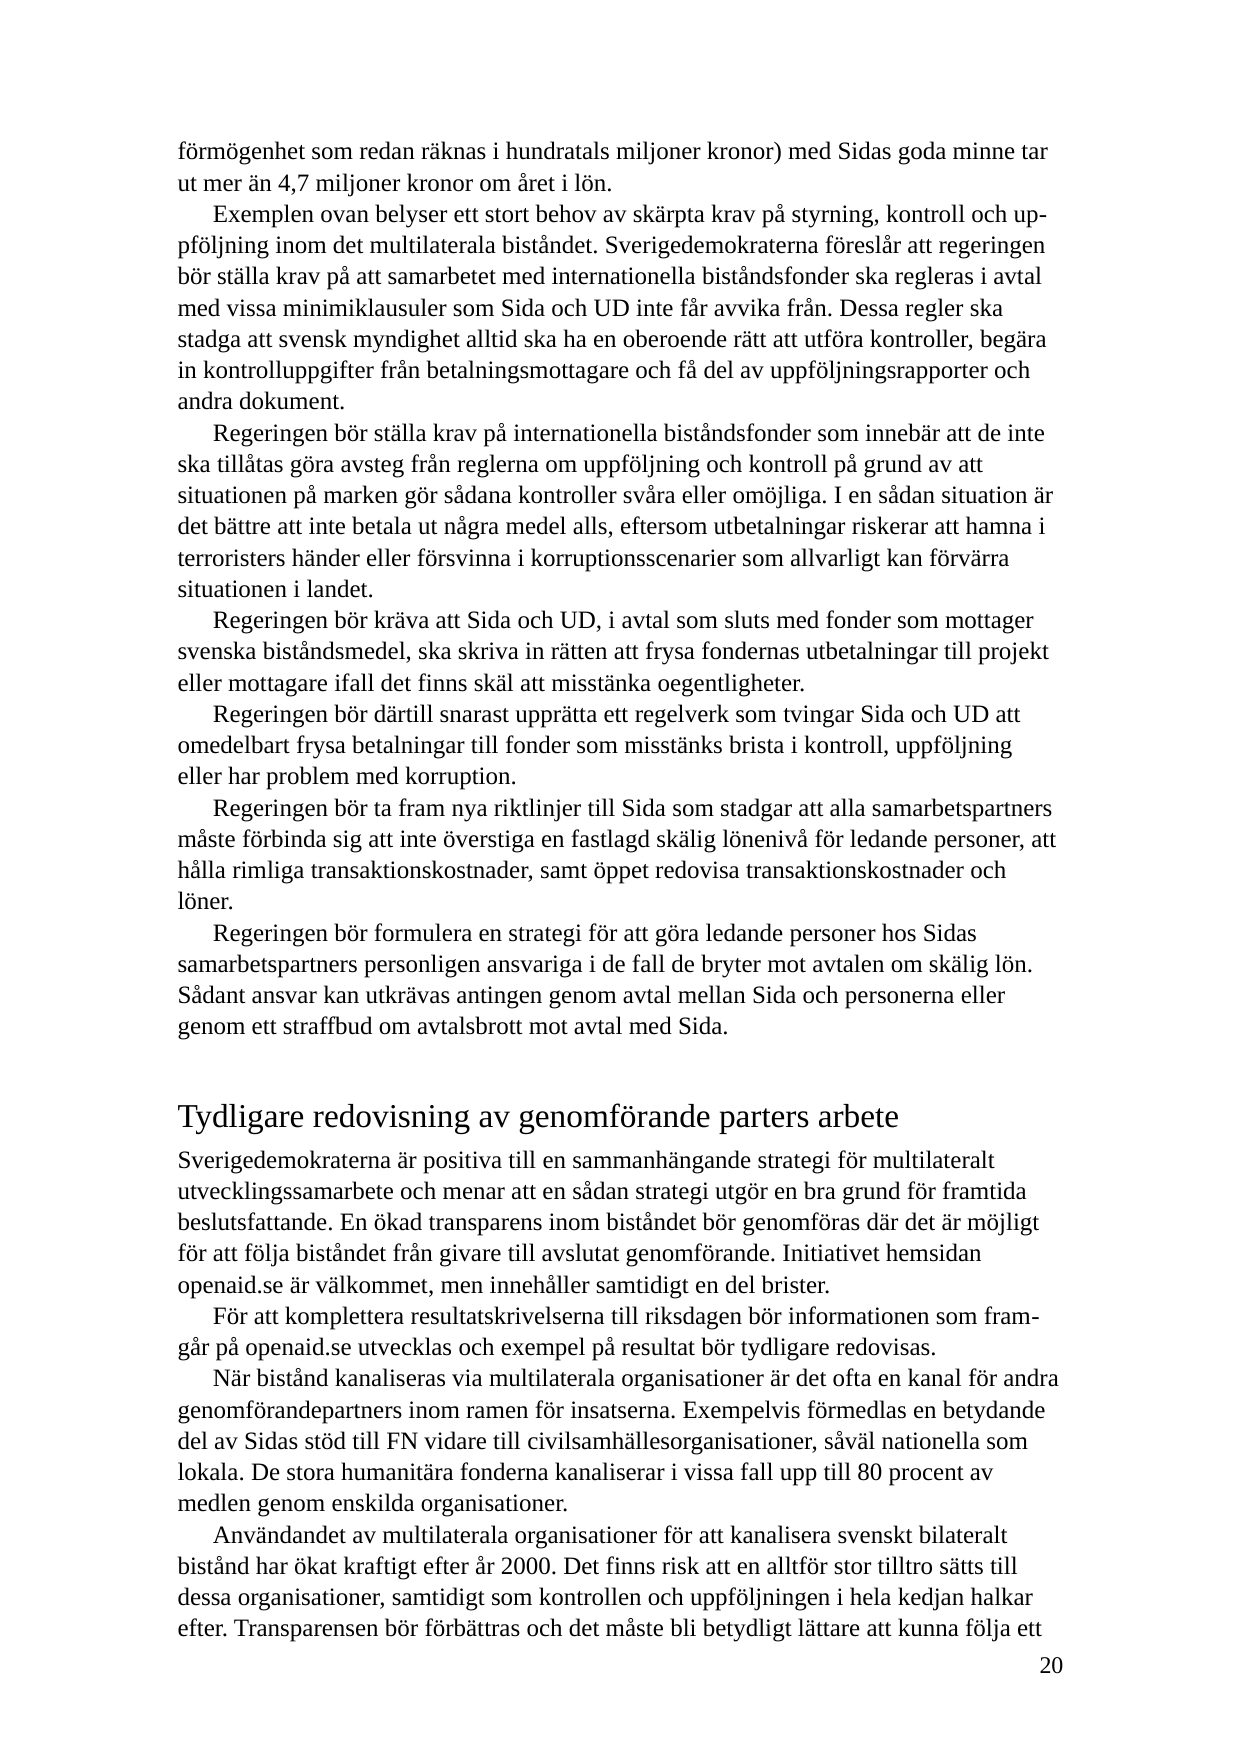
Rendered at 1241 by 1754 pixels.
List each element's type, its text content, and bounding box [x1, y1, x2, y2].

text För att komplettera resultatskrivelserna till riksdagen bör informationen som framgår på openaid.se utvecklas och exempel på resultat bör tydligare redovisas. [177, 1298, 1063, 1361]
subtitle Tydligare redovisning av genomförande parters arbete [177, 1103, 1063, 1134]
text Regeringen bör formulera en strategi för att göra ledande personer hos Sidas samarbetspartners personligen ansvariga i de fall de bryter mot avtalen om skälig lön. Sådant ansvar kan utkrävas antingen genom avtal mellan Sida och personerna eller genom ett straffbud om avtalsbrott mot avtal med Sida. [177, 915, 1063, 1040]
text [177, 1517, 1063, 1642]
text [177, 134, 1063, 196]
text Regeringen bör kräva att Sida och UD, i avtal som sluts med fonder som mottager svenska biståndsmedel, ska skriva in rätten att frysa fondernas utbetalningar till projekt eller mottagare ifall det finns skäl att misstänka oegentligheter. [177, 603, 1063, 696]
text Regeringen bör ställa krav på internationella biståndsfonder som innebär att de inte ska tillåtas göra avsteg från reglerna om uppföljning och kontroll på grund av att situationen på marken gör sådana kontroller svåra eller omöjliga. I en sådan situation är det bättre att inte betala ut några medel alls, eftersom utbetalningar riskerar att hamna i terroristers händer eller försvinna i korruptionsscenarier som allvarligt kan förvärra situationen i landet. [177, 415, 1063, 603]
text Sverigedemokraterna är positiva till en sammanhängande strategi för multilateralt utvecklingssamarbete och menar att en sådan strategi utgör en bra grund för framtida beslutsfattande. En ökad transparens inom biståndet bör genomföras där det är möjligt för att följa biståndet från givare till avslutat genomförande. Initiativet hemsidan openaid.se är välkommet, men innehåller samtidigt en del brister. [177, 1142, 1063, 1298]
text Exemplen ovan belyser ett stort behov av skärpta krav på styrning, kontroll och uppföljning inom det multilaterala biståndet. Sverigedemokraterna föreslår att regeringen bör ställa krav på att samarbetet med internationella biståndsfonder ska regleras i avtal med vissa minimiklausuler som Sida och UD inte får avvika från. Dessa regler ska stadga att svensk myndighet alltid ska ha en oberoende rätt att utföra kontroller, begära in kontrolluppgifter från betalningsmottagare och få del av uppföljningsrapporter och andra dokument. [177, 196, 1063, 415]
text När bistånd kanaliseras via multilaterala organisationer är det ofta en kanal för andra genomförandepartners inom ramen för insatserna. Exempelvis förmedlas en betydande del av Sidas stöd till FN vidare till civilsamhällesorganisationer, såväl nationella som lokala. De stora humanitära fonderna kanaliserar i vissa fall upp till 80 procent av medlen genom enskilda organisationer. [177, 1361, 1063, 1517]
text Regeringen bör ta fram nya riktlinjer till Sida som stadgar att alla samarbetspartners måste förbinda sig att inte överstiga en fastlagd skälig lönenivå för ledande personer, att hålla rimliga transaktionskostnader, samt öppet redovisa transaktionskostnader och löner. [177, 790, 1063, 915]
text Regeringen bör därtill snarast upprätta ett regelverk som tvingar Sida och UD att omedelbart frysa betalningar till fonder som misstänks brista i kontroll, uppföljning eller har problem med korruption. [177, 696, 1063, 790]
